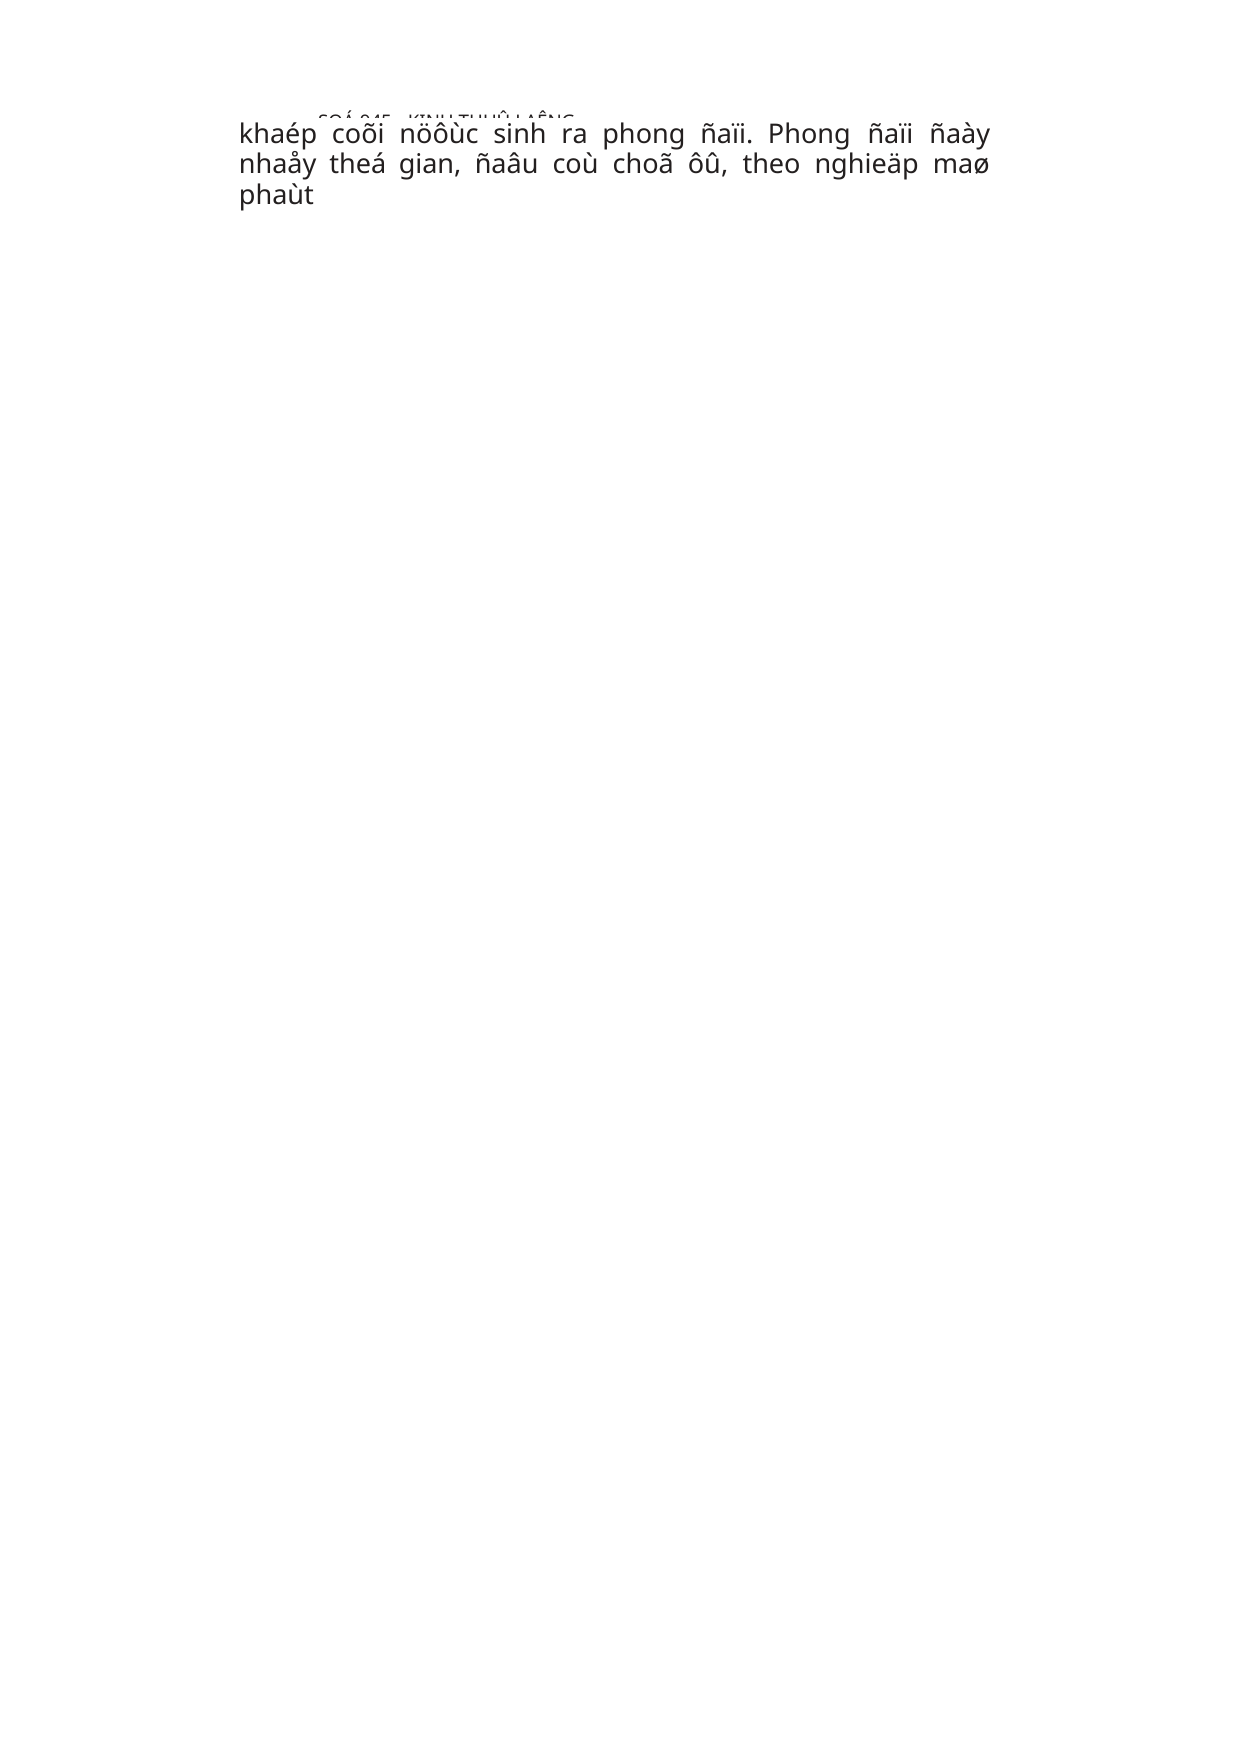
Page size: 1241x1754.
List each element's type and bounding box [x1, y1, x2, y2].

text [239, 119, 990, 213]
